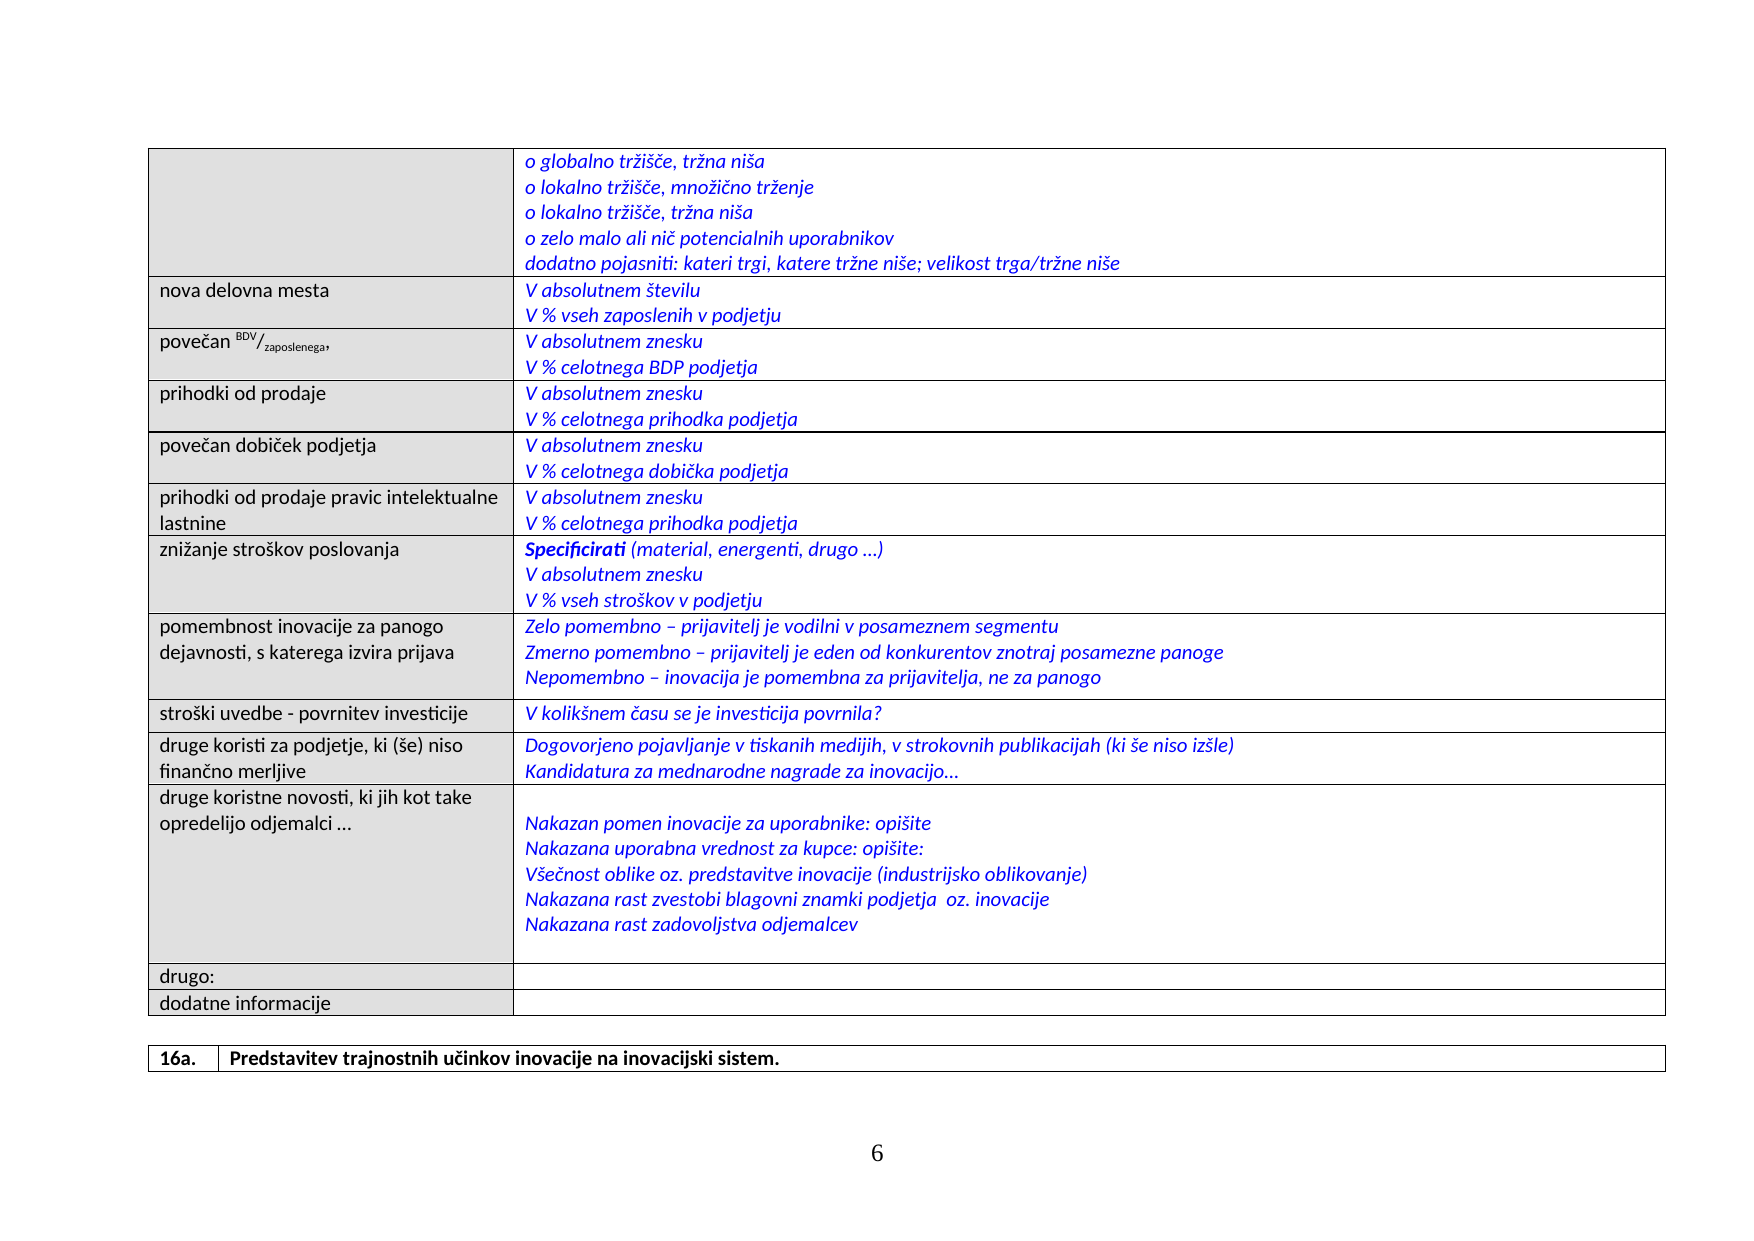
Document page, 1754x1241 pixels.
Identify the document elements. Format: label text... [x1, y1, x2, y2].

table_cell znižanje stroškov poslovanja [149, 536, 513, 612]
table_cell Dogovorjeno pojavljanje v tiskanih medijih, v strokovnih publikacijah (ki še niso izšle) Kandidatura za mednarodne nagrade za inovacijo… [514, 733, 1665, 783]
table_cell nova delovna mesta [149, 277, 513, 328]
table_cell V kolikšnem času se je investicija povrnila? [514, 700, 1665, 732]
table_cell V absolutnem znesku V % celotnega BDP podjetja [514, 329, 1665, 379]
table_cell Specificirati (material, energenti, drugo …) V absolutnem znesku V % vseh stroškov v podjetju [514, 536, 1665, 612]
table_cell druge koristne novosti, ki jih kot take opredelijo odjemalci … [149, 785, 513, 962]
table_cell prihodki od prodaje [149, 381, 513, 431]
table_cell drugo: [149, 964, 513, 989]
table_header Predstavitev trajnostnih učinkov inovacije na inovacijski sistem. [219, 1046, 1665, 1071]
table_cell druge koristi za podjetje, ki (še) niso finančno merljive [149, 733, 513, 783]
table_cell V absolutnem znesku V % celotnega dobička podjetja [514, 433, 1665, 483]
table_cell [514, 990, 1665, 1015]
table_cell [149, 149, 513, 276]
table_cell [514, 149, 1665, 276]
table_cell Nakazan pomen inovacije za uporabnike: opišite Nakazana uporabna vrednost za kupce: opišite: Všečnost oblike oz. predstavitve inovacije (industrijsko oblikovanje) Nakazana rast zvestobi blagovni znamki podjetja oz. inovacije Nakazana rast zadovoljstva odjemalcev [514, 785, 1665, 962]
table_cell [514, 964, 1665, 989]
table_cell V absolutnem znesku V % celotnega prihodka podjetja [514, 484, 1665, 535]
table_cell prihodki od prodaje pravic intelektualne lastnine [149, 484, 513, 535]
table_cell povečan BDV/zaposlenega, [149, 329, 513, 379]
table_cell Zelo pomembno – prijavitelj je vodilni v posameznem segmentu Zmerno pomembno – prijavitelj je eden od konkurentov znotraj posamezne panoge Nepomembno – inovacija je pomembna za prijavitelja, ne za panogo [514, 614, 1665, 699]
table_cell V absolutnem znesku V % celotnega prihodka podjetja [514, 381, 1665, 431]
table_cell povečan dobiček podjetja [149, 433, 513, 483]
table_cell dodatne informacije [149, 990, 513, 1015]
table_cell V absolutnem številu V % vseh zaposlenih v podjetju [514, 277, 1665, 328]
table_cell pomembnost inovacije za panogo dejavnosti, s katerega izvira prijava [149, 614, 513, 699]
table_header 16a. [149, 1046, 218, 1071]
table_cell stroški uvedbe - povrnitev investicije [149, 700, 513, 732]
